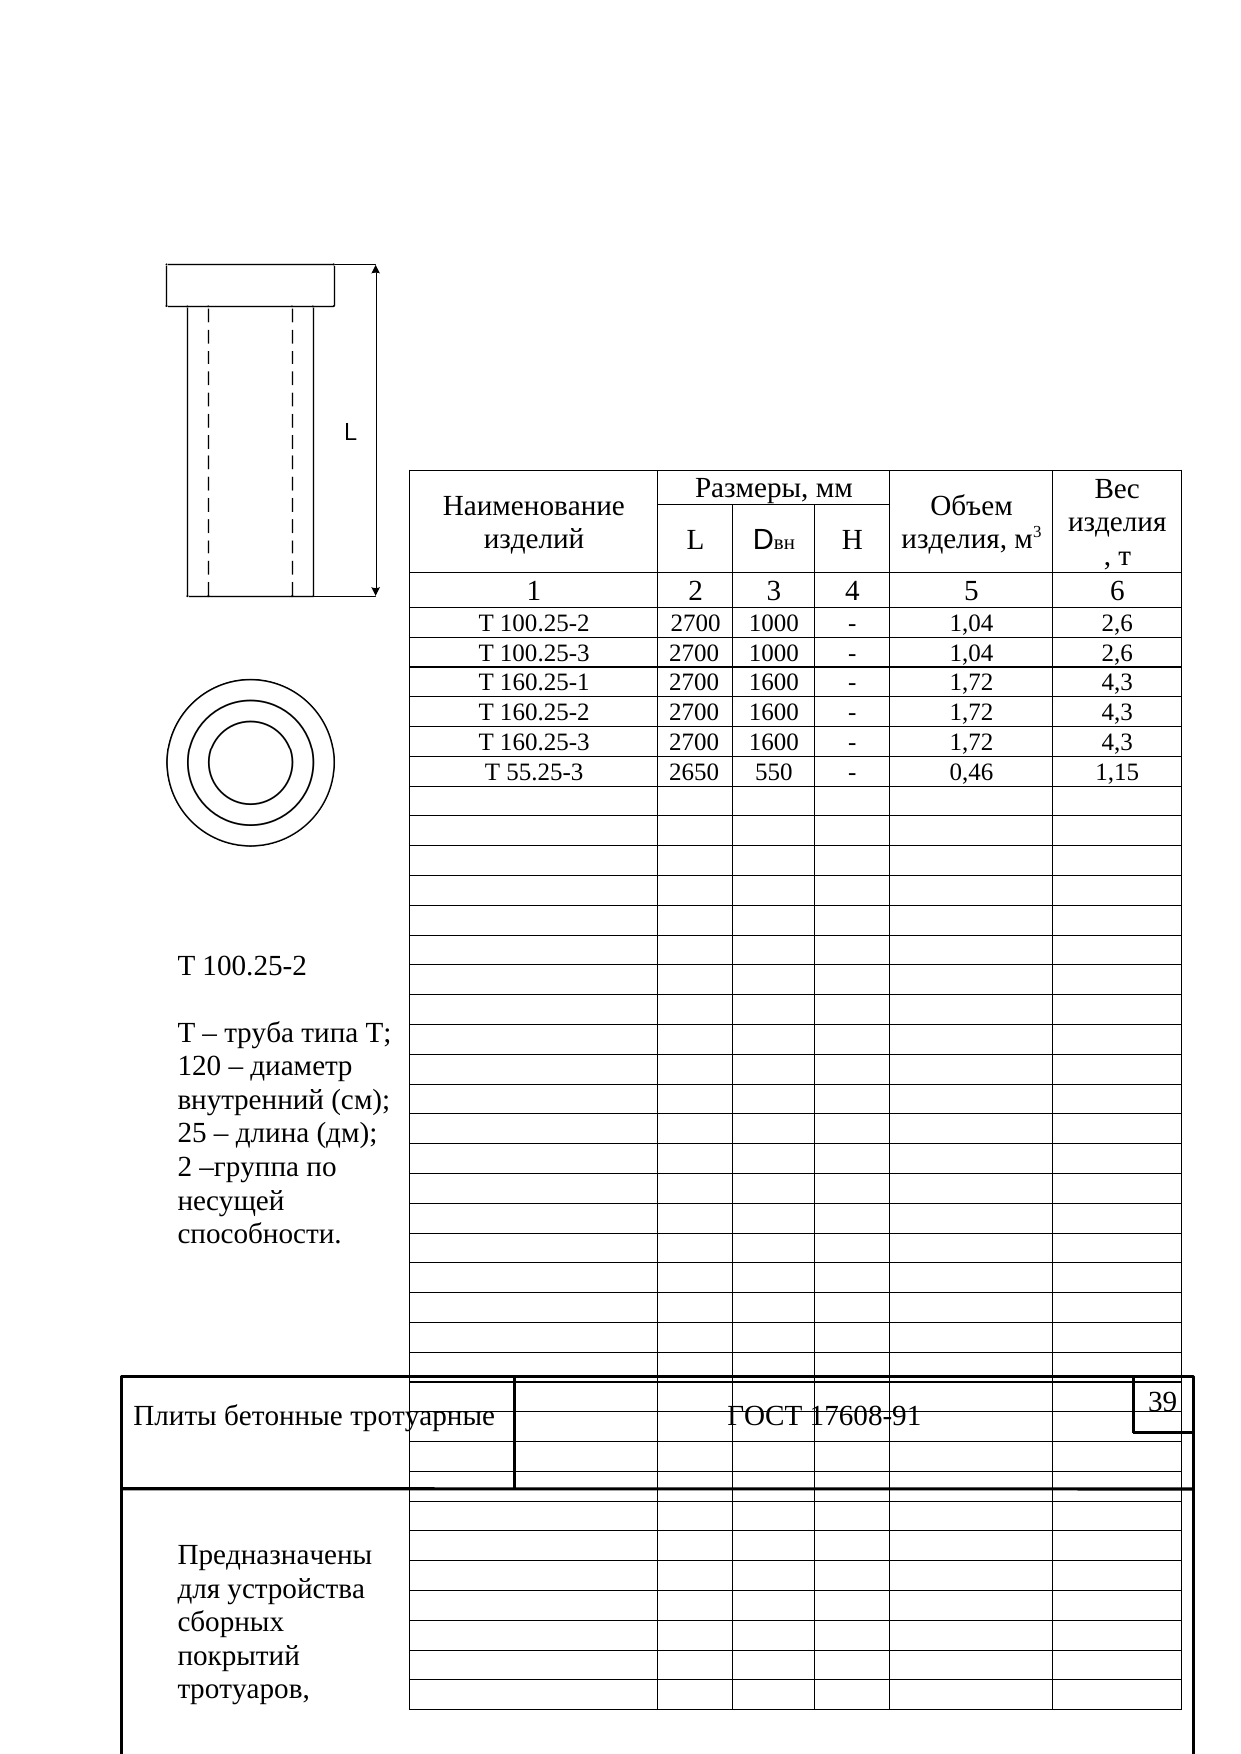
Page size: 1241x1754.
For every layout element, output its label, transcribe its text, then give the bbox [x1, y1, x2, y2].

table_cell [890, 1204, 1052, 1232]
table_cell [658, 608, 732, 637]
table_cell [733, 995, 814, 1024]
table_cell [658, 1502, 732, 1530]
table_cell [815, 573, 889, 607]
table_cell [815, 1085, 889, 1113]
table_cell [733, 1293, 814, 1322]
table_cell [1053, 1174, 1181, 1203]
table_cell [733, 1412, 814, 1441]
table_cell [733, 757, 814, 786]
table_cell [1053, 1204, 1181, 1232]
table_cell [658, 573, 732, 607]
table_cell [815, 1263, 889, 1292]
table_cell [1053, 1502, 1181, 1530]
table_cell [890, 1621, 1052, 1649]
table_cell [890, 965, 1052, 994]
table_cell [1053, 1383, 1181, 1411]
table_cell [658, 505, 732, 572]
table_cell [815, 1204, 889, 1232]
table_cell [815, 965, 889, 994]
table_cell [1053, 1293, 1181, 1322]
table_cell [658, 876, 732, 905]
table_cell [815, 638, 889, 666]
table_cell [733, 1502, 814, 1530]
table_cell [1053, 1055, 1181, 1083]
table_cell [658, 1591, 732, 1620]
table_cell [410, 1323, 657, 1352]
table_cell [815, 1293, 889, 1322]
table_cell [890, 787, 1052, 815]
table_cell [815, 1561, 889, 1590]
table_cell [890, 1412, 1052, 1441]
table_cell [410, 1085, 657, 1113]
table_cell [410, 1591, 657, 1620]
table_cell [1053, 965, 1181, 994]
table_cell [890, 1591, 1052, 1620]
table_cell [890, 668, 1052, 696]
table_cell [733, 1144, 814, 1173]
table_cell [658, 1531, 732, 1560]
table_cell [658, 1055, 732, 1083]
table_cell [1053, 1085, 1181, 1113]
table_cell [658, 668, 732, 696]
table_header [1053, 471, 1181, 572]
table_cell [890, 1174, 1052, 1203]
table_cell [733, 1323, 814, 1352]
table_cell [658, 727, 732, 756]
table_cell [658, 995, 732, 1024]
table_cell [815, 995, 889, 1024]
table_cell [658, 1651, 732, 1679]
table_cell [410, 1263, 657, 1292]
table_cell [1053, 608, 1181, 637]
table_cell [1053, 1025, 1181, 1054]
text Т 100.25-2 [177, 948, 409, 981]
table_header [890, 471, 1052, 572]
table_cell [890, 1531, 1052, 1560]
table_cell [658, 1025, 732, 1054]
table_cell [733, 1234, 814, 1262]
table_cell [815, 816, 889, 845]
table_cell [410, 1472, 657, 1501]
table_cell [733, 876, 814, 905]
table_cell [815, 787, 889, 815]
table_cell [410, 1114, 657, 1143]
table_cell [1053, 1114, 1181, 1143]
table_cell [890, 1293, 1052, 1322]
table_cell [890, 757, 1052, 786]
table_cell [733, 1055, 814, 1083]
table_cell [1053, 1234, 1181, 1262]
text 2 –группа по несущей способности. [177, 1149, 409, 1250]
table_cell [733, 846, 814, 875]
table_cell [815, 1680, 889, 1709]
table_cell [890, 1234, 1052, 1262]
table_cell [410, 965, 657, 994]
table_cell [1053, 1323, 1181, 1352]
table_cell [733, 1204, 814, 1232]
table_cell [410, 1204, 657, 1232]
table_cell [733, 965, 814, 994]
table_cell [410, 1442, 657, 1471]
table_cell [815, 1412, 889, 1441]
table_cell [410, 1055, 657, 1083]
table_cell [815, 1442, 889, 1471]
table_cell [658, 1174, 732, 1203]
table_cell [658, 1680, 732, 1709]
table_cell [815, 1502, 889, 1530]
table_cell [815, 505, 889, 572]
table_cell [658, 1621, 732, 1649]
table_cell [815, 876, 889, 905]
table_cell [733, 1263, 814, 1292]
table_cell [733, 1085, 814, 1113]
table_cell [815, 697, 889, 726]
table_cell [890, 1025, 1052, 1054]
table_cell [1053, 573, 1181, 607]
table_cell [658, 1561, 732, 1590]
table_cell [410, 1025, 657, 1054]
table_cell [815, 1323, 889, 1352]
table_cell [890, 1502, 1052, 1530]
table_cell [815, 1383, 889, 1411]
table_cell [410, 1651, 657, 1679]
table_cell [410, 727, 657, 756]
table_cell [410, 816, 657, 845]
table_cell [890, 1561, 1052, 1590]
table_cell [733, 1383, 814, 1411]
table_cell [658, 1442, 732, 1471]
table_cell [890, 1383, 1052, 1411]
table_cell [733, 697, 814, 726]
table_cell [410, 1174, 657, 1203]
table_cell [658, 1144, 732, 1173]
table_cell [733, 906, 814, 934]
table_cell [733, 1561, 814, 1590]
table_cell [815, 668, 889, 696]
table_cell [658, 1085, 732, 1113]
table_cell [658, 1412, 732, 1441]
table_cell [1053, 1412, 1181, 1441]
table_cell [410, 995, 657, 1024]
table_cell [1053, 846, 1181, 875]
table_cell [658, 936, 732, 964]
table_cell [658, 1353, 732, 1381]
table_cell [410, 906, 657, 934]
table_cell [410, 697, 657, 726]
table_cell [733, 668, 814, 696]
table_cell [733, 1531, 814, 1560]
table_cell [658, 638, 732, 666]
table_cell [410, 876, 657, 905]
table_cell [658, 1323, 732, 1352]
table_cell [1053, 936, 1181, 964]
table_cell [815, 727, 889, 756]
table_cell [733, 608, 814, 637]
text 120 – диаметр внутренний (см); [177, 1048, 409, 1116]
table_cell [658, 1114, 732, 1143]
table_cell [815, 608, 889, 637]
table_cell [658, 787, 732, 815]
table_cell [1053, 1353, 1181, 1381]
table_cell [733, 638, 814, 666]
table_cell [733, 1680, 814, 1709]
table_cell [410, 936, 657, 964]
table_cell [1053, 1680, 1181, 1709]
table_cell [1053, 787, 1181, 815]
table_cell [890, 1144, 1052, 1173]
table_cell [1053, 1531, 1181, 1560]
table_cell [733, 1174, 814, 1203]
text Т – труба типа Т; [177, 1015, 409, 1048]
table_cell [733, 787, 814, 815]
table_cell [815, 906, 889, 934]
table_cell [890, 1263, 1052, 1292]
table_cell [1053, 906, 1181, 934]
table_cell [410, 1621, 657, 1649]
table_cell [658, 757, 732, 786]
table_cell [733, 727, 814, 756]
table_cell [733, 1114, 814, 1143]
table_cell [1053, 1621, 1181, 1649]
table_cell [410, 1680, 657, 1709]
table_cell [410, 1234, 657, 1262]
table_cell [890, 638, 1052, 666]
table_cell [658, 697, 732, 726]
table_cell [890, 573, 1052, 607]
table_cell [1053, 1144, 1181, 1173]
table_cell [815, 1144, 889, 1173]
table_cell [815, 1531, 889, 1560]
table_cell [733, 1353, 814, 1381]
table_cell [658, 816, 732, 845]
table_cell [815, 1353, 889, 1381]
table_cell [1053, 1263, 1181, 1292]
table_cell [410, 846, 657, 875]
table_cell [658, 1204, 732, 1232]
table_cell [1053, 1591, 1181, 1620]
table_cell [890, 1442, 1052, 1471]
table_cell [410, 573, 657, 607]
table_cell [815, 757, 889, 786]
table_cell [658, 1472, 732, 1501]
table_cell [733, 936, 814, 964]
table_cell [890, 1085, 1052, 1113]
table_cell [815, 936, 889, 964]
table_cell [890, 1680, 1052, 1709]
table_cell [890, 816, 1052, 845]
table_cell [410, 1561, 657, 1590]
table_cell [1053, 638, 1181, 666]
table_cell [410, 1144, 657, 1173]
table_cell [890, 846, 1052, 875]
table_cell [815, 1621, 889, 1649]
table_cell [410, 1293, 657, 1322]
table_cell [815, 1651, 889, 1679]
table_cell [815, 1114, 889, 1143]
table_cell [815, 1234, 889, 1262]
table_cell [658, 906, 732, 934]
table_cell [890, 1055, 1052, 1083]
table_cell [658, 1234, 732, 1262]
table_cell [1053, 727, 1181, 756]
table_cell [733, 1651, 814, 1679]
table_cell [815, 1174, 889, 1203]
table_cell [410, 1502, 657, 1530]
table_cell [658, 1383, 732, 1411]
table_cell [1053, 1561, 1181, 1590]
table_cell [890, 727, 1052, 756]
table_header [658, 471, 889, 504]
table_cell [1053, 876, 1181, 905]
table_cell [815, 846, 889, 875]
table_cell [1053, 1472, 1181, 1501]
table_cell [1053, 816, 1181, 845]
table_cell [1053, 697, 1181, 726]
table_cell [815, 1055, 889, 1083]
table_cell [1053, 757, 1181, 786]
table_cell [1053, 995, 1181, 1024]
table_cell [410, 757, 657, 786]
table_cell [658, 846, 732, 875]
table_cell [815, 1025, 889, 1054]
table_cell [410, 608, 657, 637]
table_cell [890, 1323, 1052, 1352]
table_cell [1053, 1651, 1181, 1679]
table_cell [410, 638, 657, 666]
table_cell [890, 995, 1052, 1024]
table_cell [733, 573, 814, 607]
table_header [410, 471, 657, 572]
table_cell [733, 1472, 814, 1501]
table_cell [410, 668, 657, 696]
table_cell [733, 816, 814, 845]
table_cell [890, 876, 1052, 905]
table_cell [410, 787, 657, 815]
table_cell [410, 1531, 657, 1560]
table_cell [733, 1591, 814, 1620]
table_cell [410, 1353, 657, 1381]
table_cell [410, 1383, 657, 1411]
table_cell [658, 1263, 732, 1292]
text 25 – длина (дм); [177, 1116, 409, 1149]
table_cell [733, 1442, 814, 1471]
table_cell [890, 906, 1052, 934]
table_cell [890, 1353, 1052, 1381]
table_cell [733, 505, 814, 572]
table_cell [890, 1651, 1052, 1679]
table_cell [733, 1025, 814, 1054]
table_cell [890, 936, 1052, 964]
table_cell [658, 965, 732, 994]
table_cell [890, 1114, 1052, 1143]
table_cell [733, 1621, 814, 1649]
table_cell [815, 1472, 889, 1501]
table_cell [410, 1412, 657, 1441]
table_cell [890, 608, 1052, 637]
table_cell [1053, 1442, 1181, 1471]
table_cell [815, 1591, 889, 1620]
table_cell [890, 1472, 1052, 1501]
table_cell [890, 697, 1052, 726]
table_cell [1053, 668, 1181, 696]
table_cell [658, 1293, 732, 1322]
